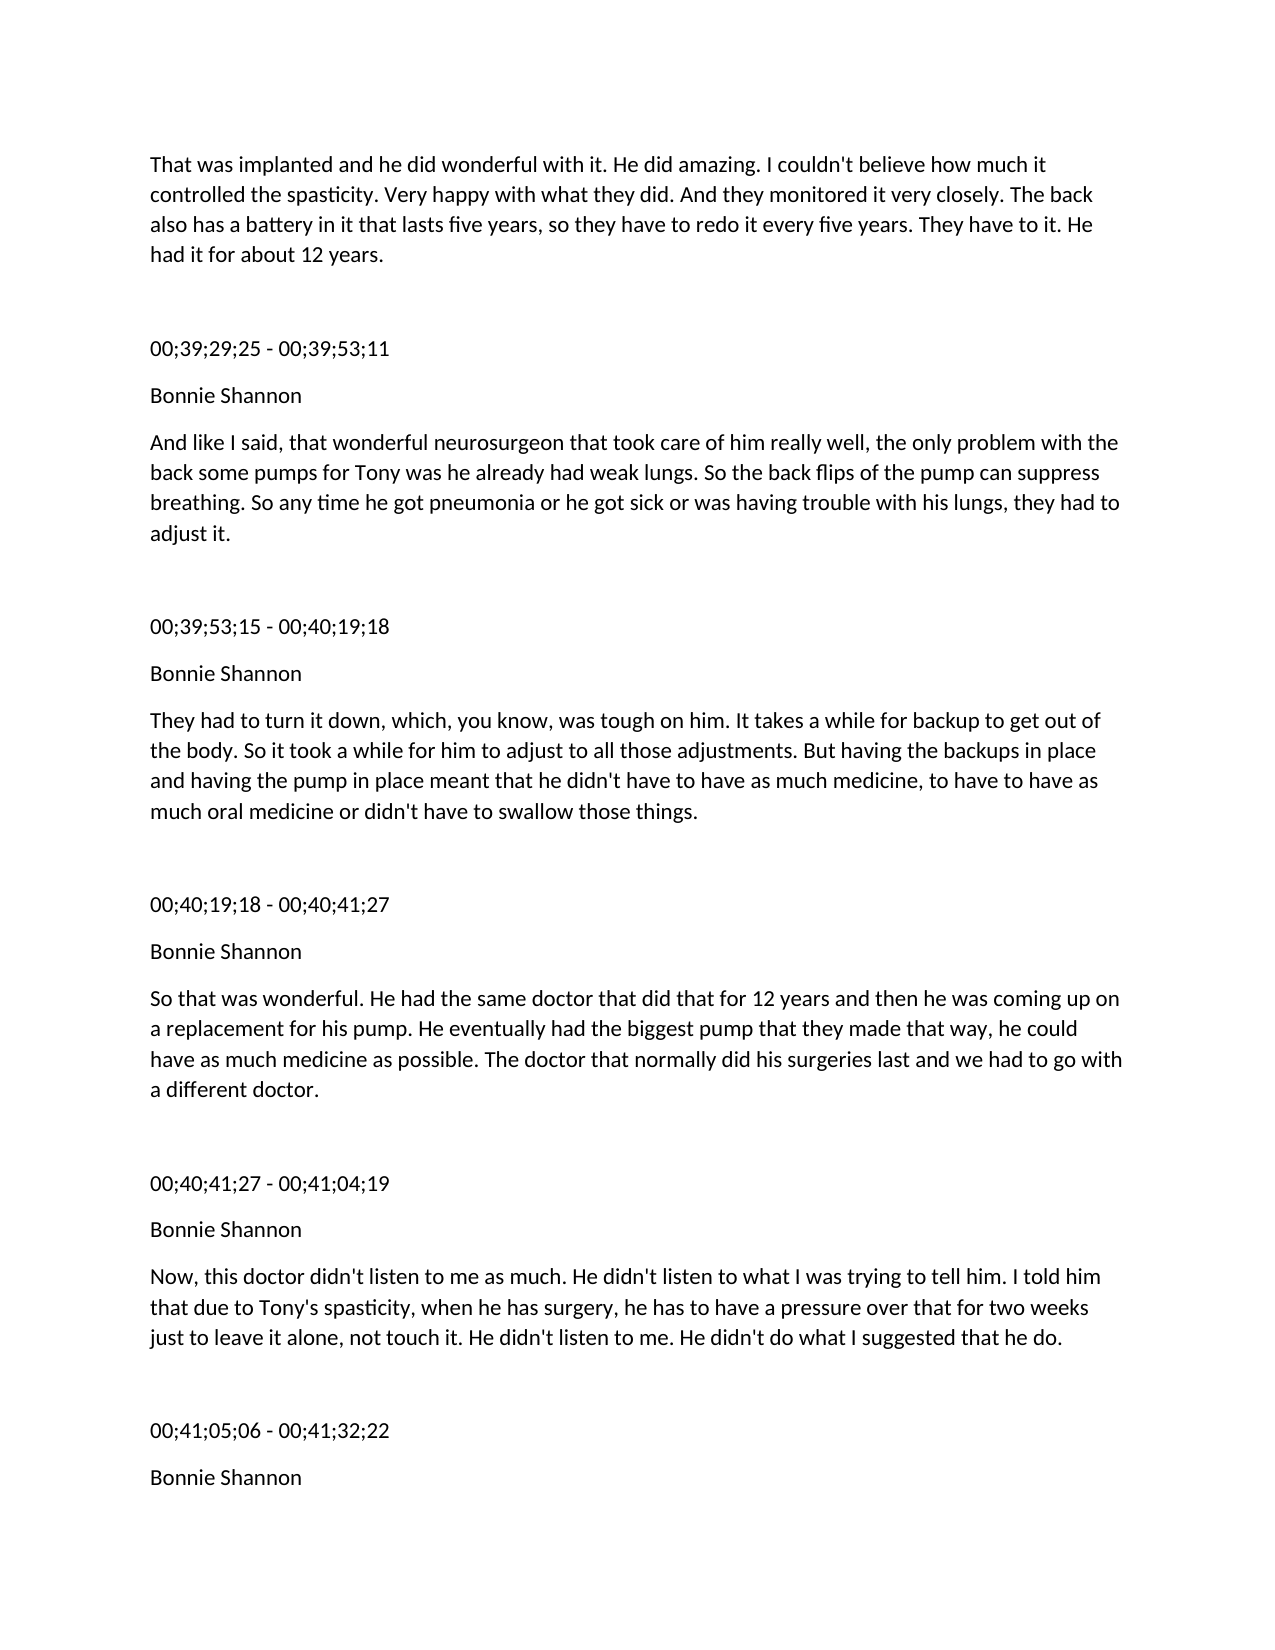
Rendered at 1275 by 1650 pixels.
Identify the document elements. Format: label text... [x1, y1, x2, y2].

text Bonnie Shannon [150, 1216, 1125, 1244]
text And like I said, that wonderful neurosurgeon that took care of him really well, the only problem with the back some pumps for Tony was he already had weak lungs. So the back flips of the pump can suppress breathing. So any time he got pneumonia or he got sick or was having trouble with his lungs, they had to adjust it. [150, 428, 1125, 547]
text 00;40;41;27 - 00;41;04;19 [150, 1169, 1125, 1197]
text Bonnie Shannon [150, 937, 1125, 966]
text Bonnie Shannon [150, 659, 1125, 687]
text 00;39;29;25 - 00;39;53;11 [150, 334, 1125, 362]
text 00;39;53;15 - 00;40;19;18 [150, 612, 1125, 641]
text That was implanted and he did wonderful with it. He did amazing. I couldn't believe how much it controlled the spasticity. Very happy with what they did. And they monitored it very closely. The back also has a battery in it that lasts five years, so they have to redo it every five years. They have to it. He had it for about 12 years. [150, 150, 1125, 269]
text Bonnie Shannon [150, 1463, 1125, 1492]
text They had to turn it down, which, you know, was tough on him. It takes a while for backup to get out of the body. So it took a while for him to adjust to all those adjustments. But having the backups in place and having the pump in place meant that he didn't have to have as much medicine, to have to have as much oral medicine or didn't have to swallow those things. [150, 706, 1125, 825]
text Now, this doctor didn't listen to me as much. He didn't listen to what I was trying to tell him. I told him that due to Tony's spasticity, when he has surgery, he has to have a pressure over that for two weeks just to leave it alone, not touch it. He didn't listen to me. He didn't do what I suggested that he do. [150, 1262, 1125, 1351]
text 00;41;05;06 - 00;41;32;22 [150, 1417, 1125, 1445]
text So that was wonderful. He had the same doctor that did that for 12 years and then he was coming up on a replacement for his pump. He eventually had the biggest pump that they made that way, he could have as much medicine as possible. The doctor that normally did his surgeries last and we had to go with a different doctor. [150, 984, 1125, 1103]
text Bonnie Shannon [150, 381, 1125, 409]
text 00;40;19;18 - 00;40;41;27 [150, 891, 1125, 919]
